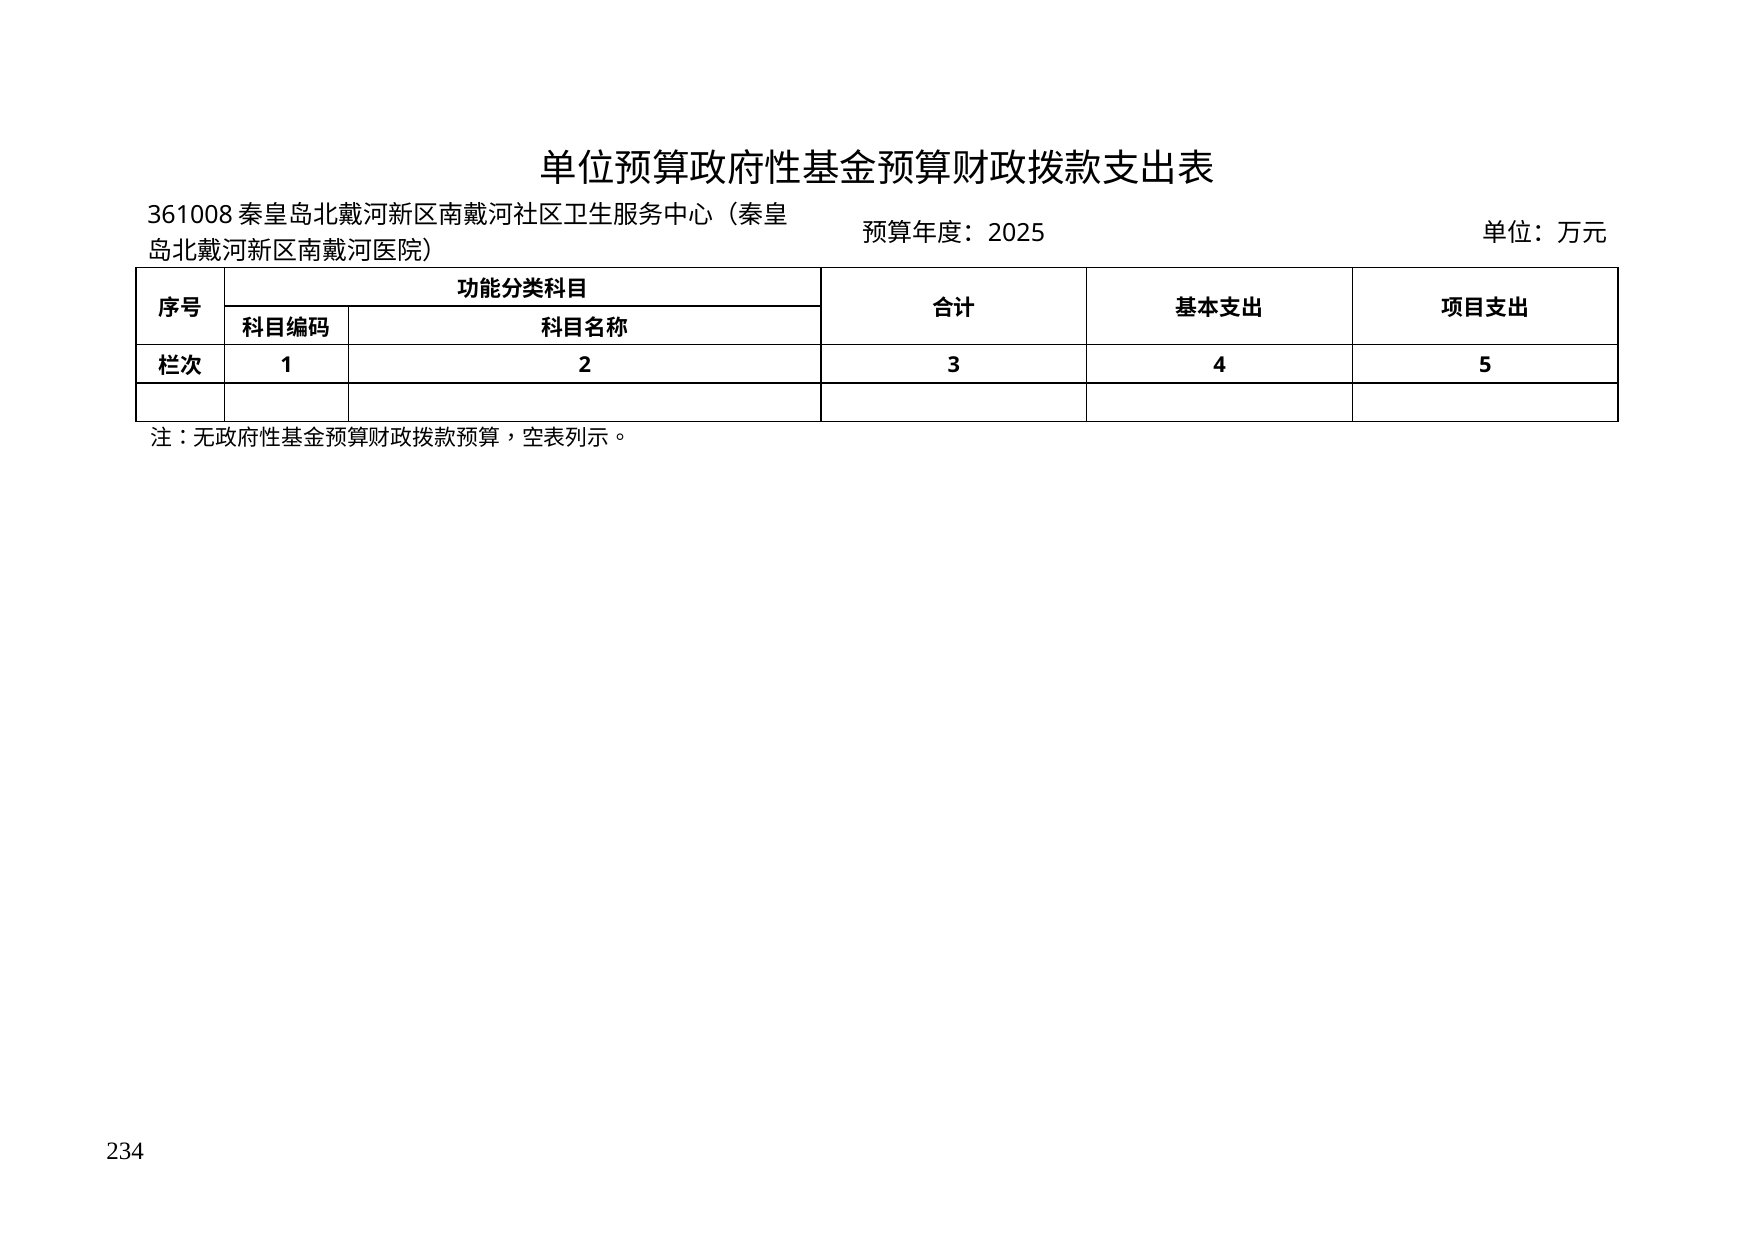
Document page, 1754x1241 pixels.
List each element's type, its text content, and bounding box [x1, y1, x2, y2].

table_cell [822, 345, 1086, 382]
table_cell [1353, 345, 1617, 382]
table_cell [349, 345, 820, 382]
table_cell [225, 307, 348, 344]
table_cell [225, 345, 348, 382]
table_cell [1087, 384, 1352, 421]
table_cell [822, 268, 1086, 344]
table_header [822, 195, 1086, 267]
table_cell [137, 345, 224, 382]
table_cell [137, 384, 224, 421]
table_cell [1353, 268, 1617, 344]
text 注：无政府性基金预算财政拨款预算，空表列示。 [106, 422, 1648, 452]
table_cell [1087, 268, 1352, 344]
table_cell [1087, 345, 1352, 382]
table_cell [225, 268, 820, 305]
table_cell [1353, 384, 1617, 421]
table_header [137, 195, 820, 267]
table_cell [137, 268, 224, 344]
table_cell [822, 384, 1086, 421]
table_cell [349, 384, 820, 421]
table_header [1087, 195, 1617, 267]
text 单位预算政府性基金预算财政拨款支出表 [106, 142, 1648, 193]
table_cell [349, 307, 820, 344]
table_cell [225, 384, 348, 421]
